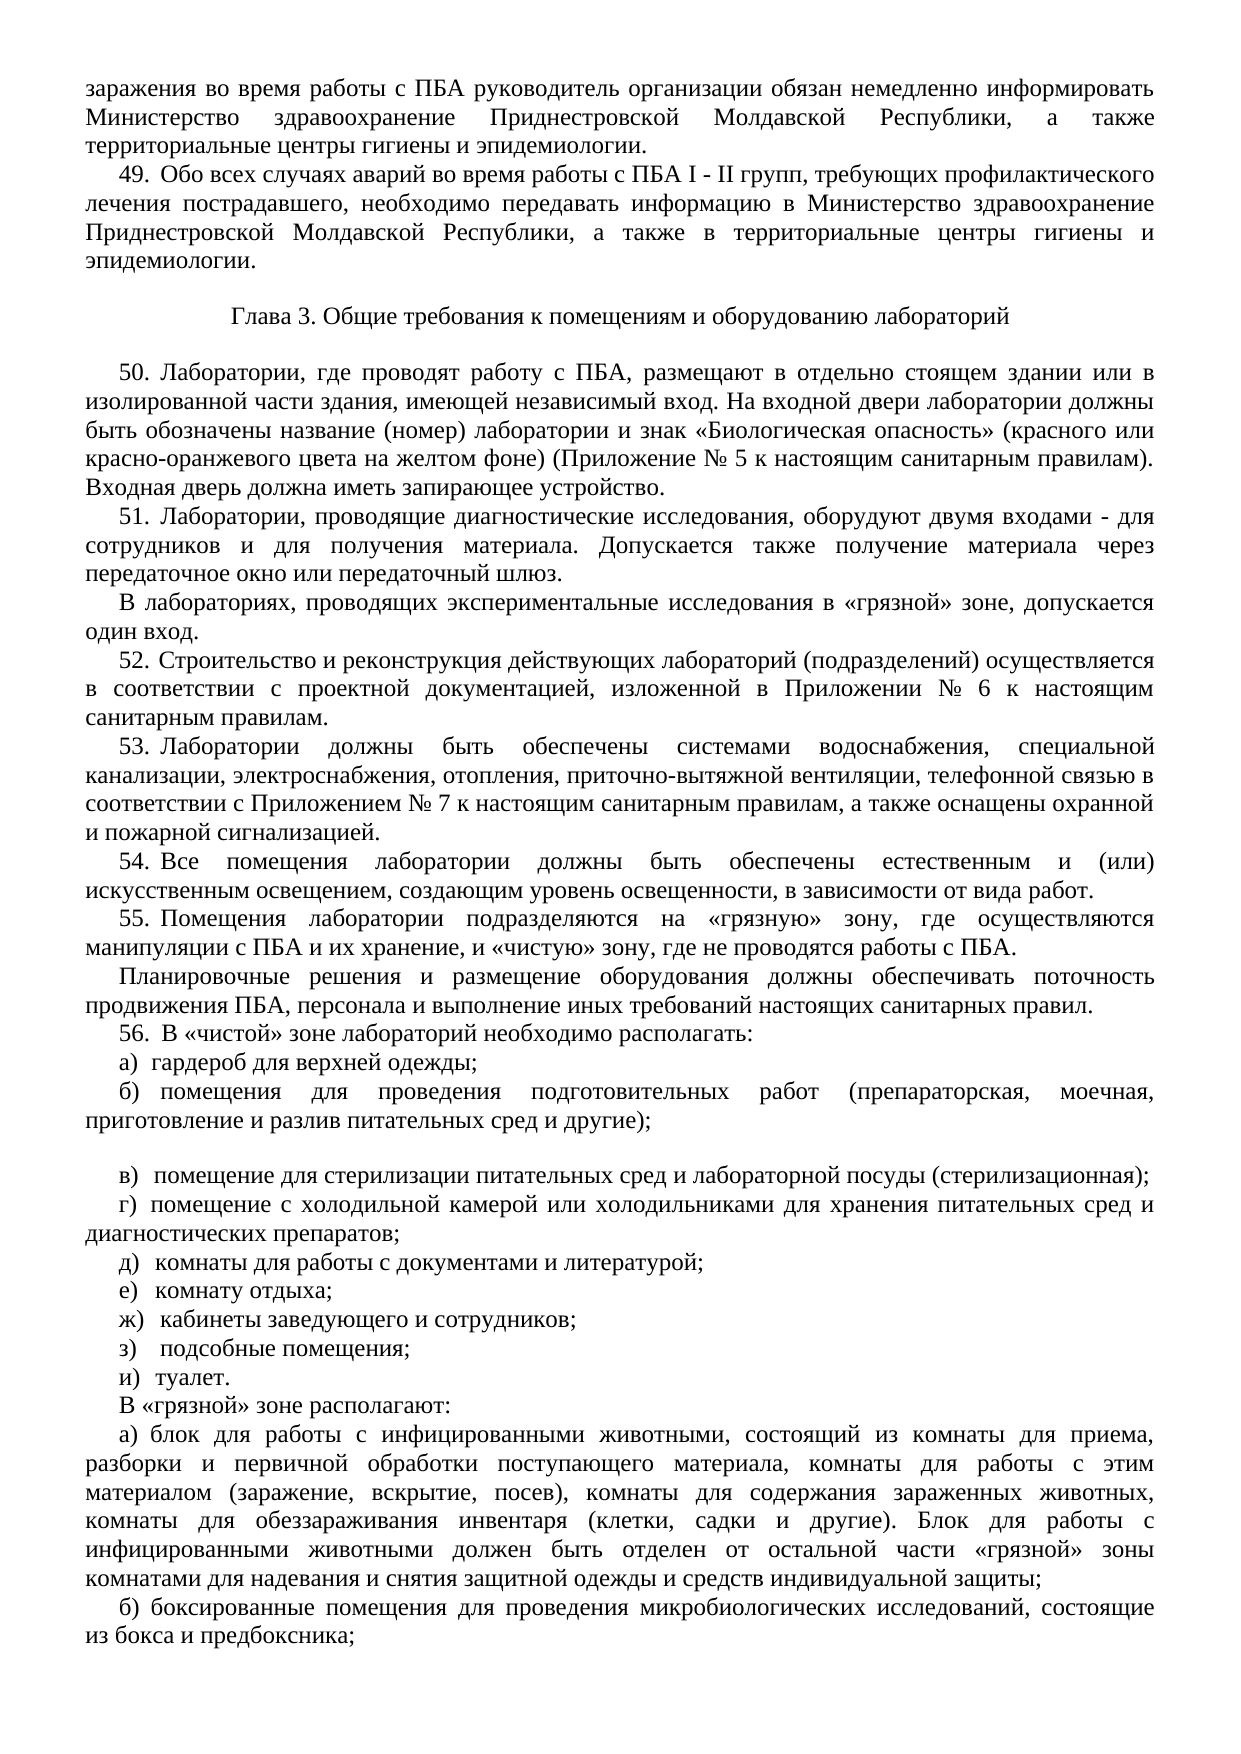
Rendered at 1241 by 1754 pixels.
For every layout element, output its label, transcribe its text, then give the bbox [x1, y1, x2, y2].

text б) помещения для проведения подготовительных работ (препараторская, моечная, приготовление и разлив питательных сред и другие); [85, 1076, 1155, 1133]
text д) комнаты для работы с документами и литературой; [85, 1247, 1155, 1276]
text а) блок для работы с инфицированными животными, состоящий из комнаты для приема, разборки и первичной обработки поступающего материала, комнаты для работы с этим материалом (заражение, вскрытие, посев), комнаты для содержания зараженных животных, комнаты для обеззараживания инвентаря (клетки, садки и другие). Блок для работы с инфицированными животными должен быть отделен от остальной части «грязной» зоны комнатами для надевания и снятия защитной одежды и средств индивидуальной защиты; [85, 1419, 1155, 1592]
list Помещения лаборатории подразделяются на «грязную» зону, где осуществляются манипуляции с ПБА и их хранение, и «чистую» зону, где не проводятся работы с ПБА. [85, 903, 1155, 961]
text г) помещение с холодильной камерой или холодильниками для хранения питательных сред и диагностических препаратов; [85, 1189, 1155, 1247]
text В лабораториях, проводящих экспериментальные исследования в «грязной» зоне, допускается один вход. [85, 587, 1155, 645]
list Лаборатории, проводящие диагностические исследования, оборудуют двумя входами - для сотрудников и для получения материала. Допускается также получение материала через передаточное окно или передаточный шлюз. [85, 501, 1155, 587]
list Строительство и реконструкция действующих лабораторий (подразделений) осуществляется в соответствии с проектной документацией, изложенной в Приложении № 6 к настоящим санитарным правилам. [85, 645, 1155, 731]
text б) боксированные помещения для проведения микробиологических исследований, состоящие из бокса и предбоксника; [85, 1592, 1155, 1649]
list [85, 73, 1155, 159]
list Все помещения лаборатории должны быть обеспечены естественным и (или) искусственным освещением, создающим уровень освещенности, в зависимости от вида работ. [85, 846, 1155, 903]
text ж) кабинеты заведующего и сотрудников; [85, 1304, 1155, 1333]
text Планировочные решения и размещение оборудования должны обеспечивать поточность продвижения ПБА, персонала и выполнение иных требований настоящих санитарных правил. [85, 961, 1155, 1018]
text а) гардероб для верхней одежды; [85, 1047, 1155, 1076]
text В «грязной» зоне располагают: [85, 1391, 1155, 1419]
text е) комнату отдыха; [85, 1276, 1155, 1304]
list Лаборатории, где проводят работу с ПБА, размещают в отдельно стоящем здании или в изолированной части здания, имеющей независимый вход. На входной двери лаборатории должны быть обозначены название (номер) лаборатории и знак «Биологическая опасность» (красного или красно-оранжевого цвета на желтом фоне) (Приложение № 5 к настоящим санитарным правилам). Входная дверь должна иметь запирающее устройство. [85, 357, 1155, 501]
text в) помещение для стерилизации питательных сред и лабораторной посуды (стерилизационная); [85, 1161, 1155, 1189]
text Глава 3. Общие требования к помещениям и оборудованию лабораторий [85, 301, 1155, 330]
text з) подсобные помещения; [85, 1333, 1155, 1362]
list Лаборатории должны быть обеспечены системами водоснабжения, специальной канализации, электроснабжения, отопления, приточно-вытяжной вентиляции, телефонной связью в соответствии с Приложением № 7 к настоящим санитарным правилам, а также оснащены охранной и пожарной сигнализацией. [85, 731, 1155, 846]
text и) туалет. [85, 1362, 1155, 1391]
list В «чистой» зоне лабораторий необходимо располагать: [85, 1018, 1155, 1047]
list Обо всех случаях аварий во время работы с ПБА I - II групп, требующих профилактического лечения пострадавшего, необходимо передавать информацию в Министерство здравоохранение Приднестровской Молдавской Республики, а также в территориальные центры гигиены и эпидемиологии. [85, 159, 1155, 274]
